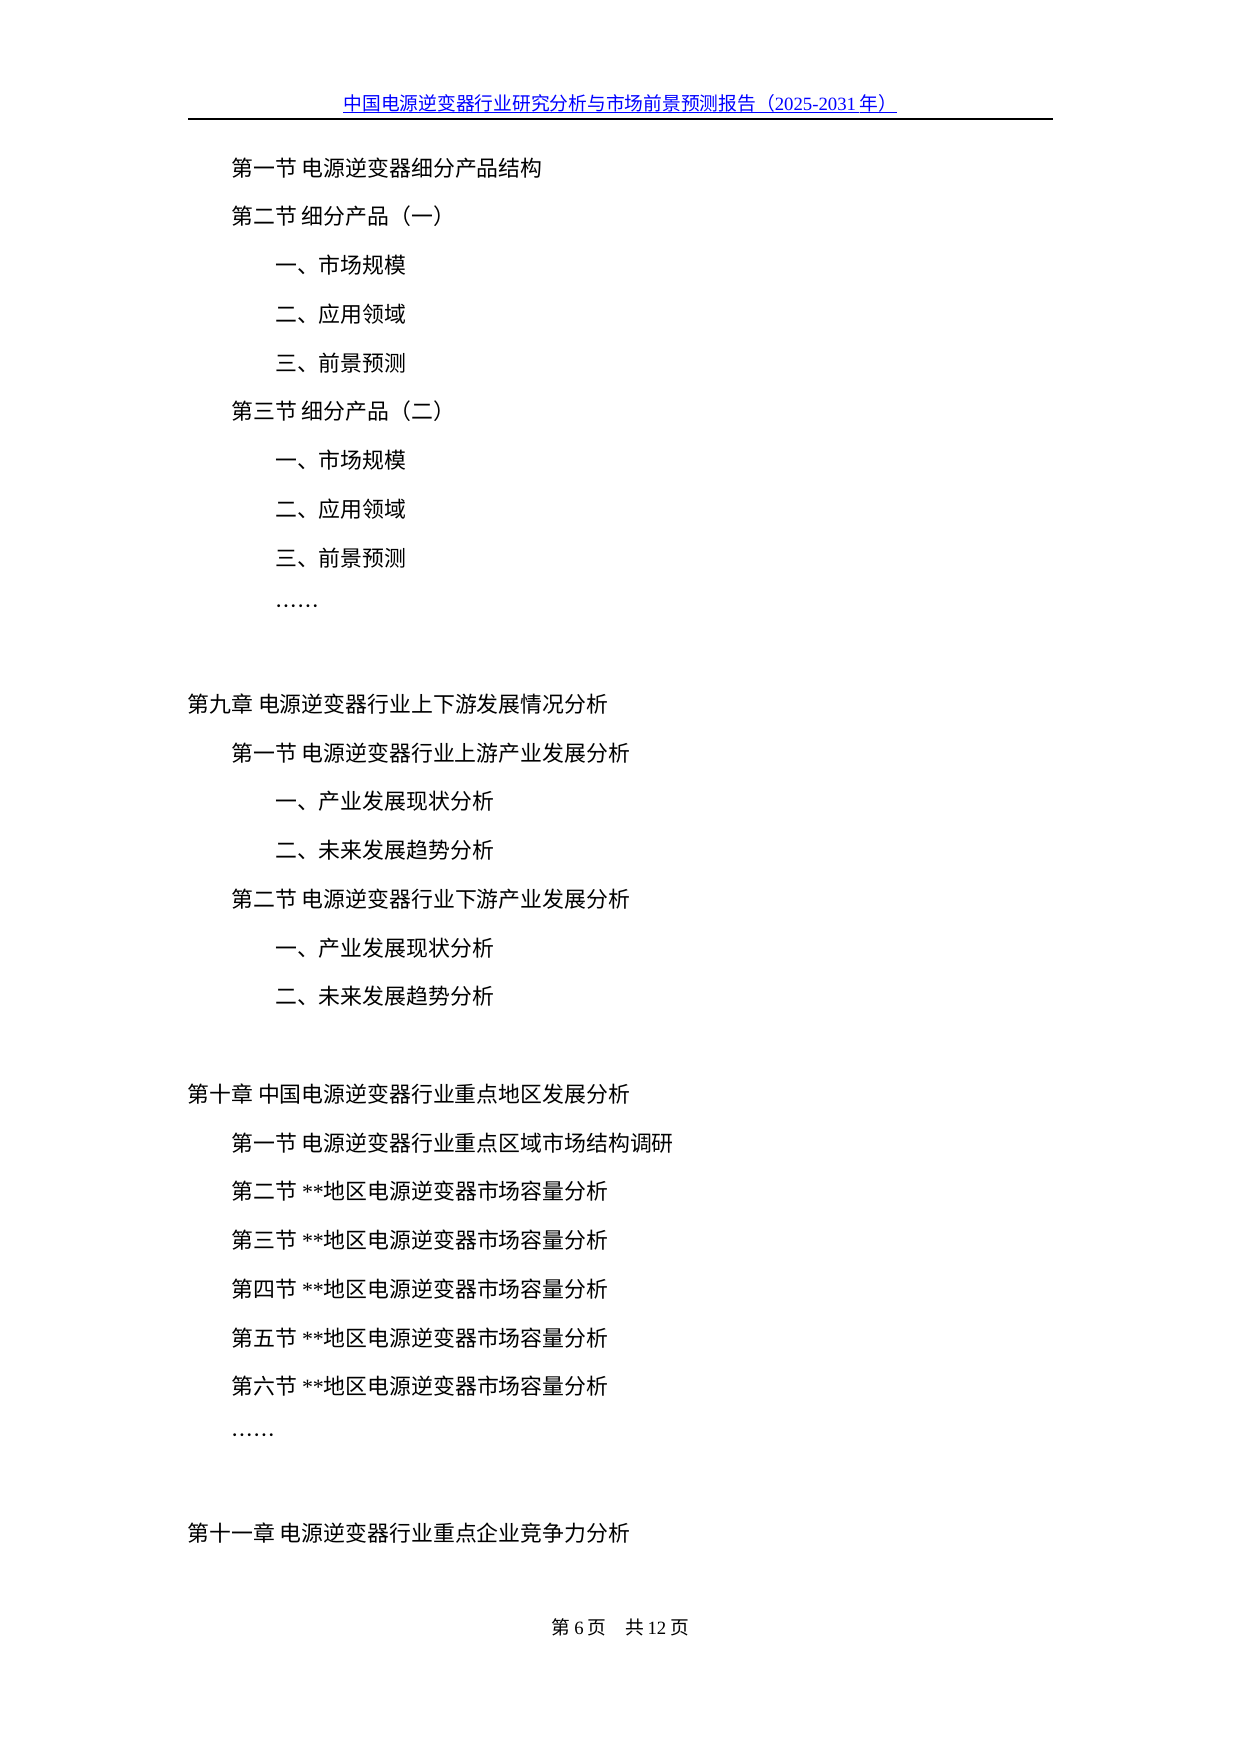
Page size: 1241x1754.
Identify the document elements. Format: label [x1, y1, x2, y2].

text [187, 150, 1053, 1548]
